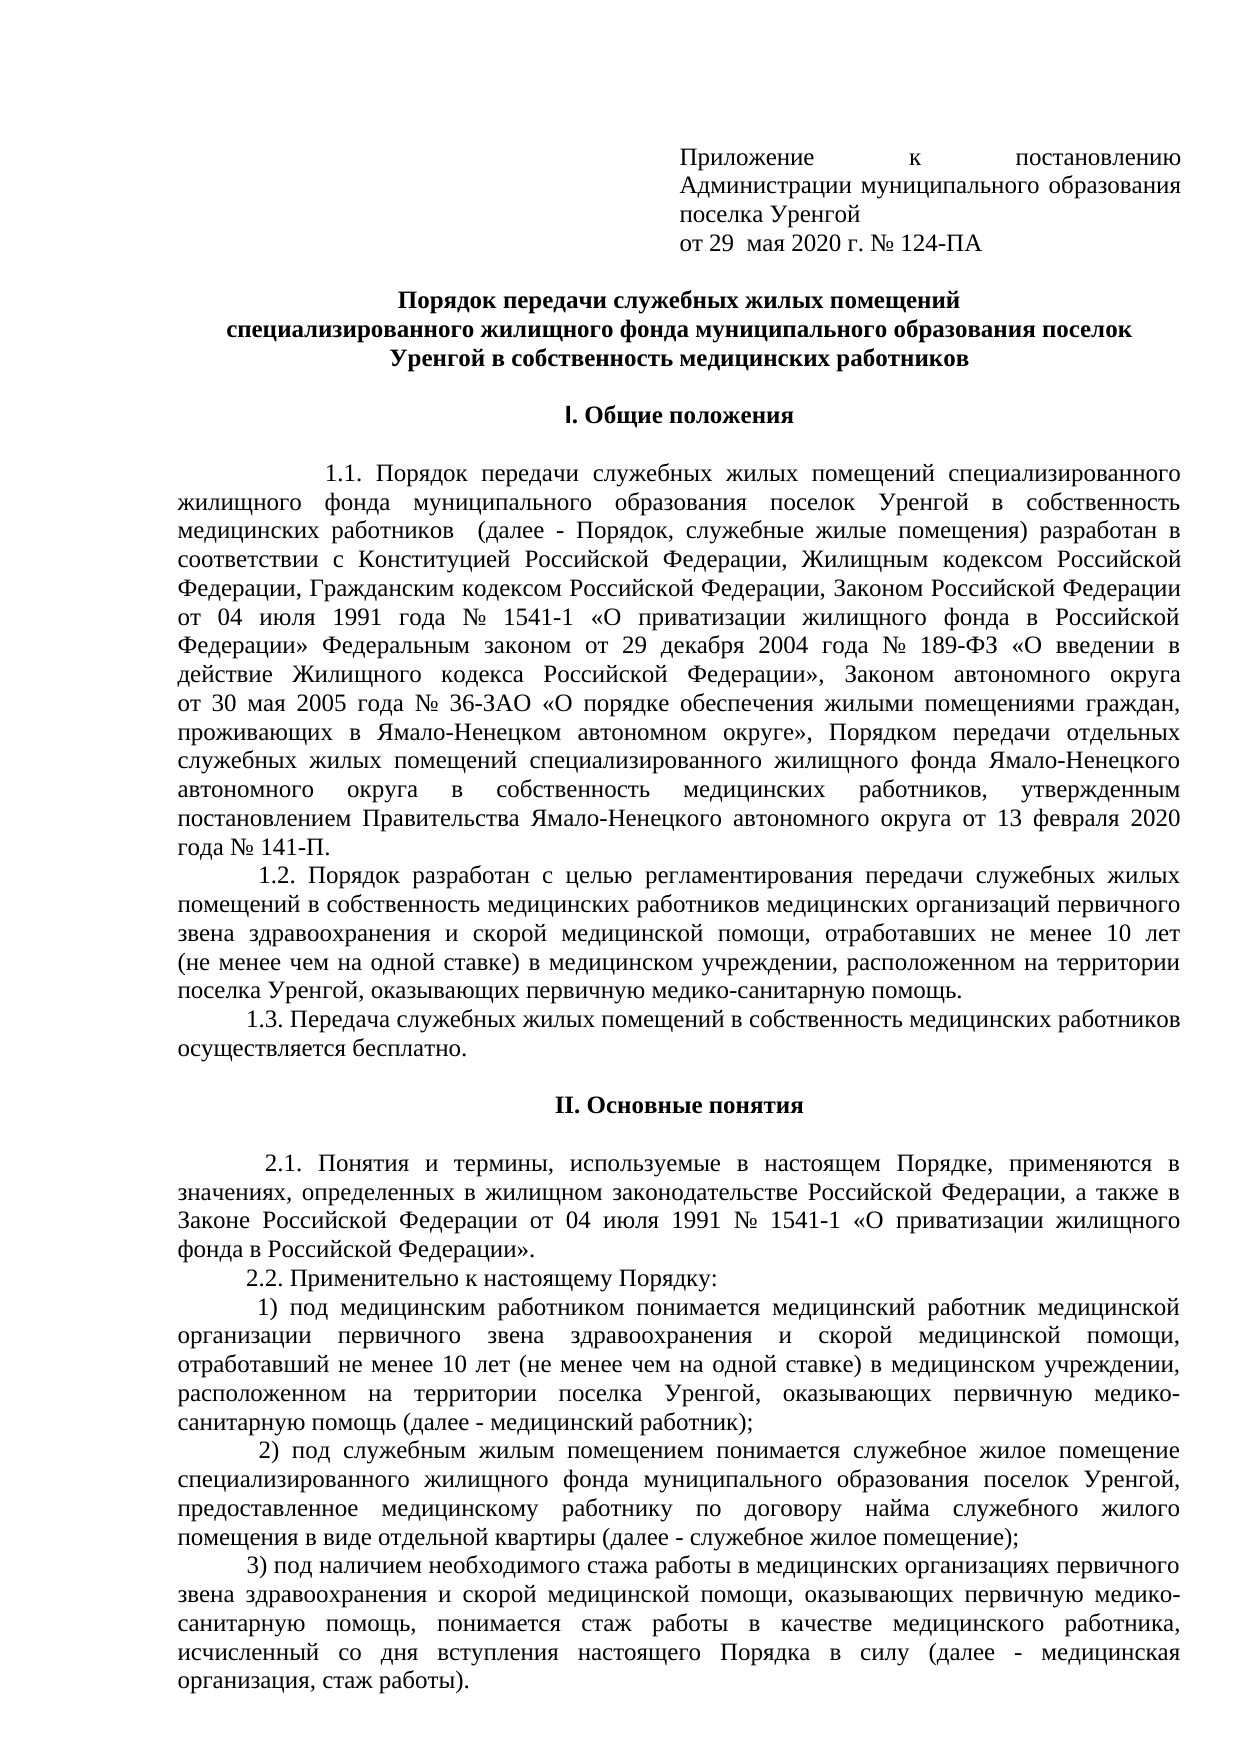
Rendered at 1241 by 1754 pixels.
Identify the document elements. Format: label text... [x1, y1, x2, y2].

title I. Общие положения [177, 401, 1181, 429]
text 3) под наличием необходимого стажа работы в медицинских организациях первичного звена здравоохранения и скорой медицинской помощи, оказывающих первичную медико-санитарную помощь, понимается стаж работы в качестве медицинского работника, исчисленный со дня вступления настоящего Порядка в силу (далее - медицинская организация, стаж работы). [177, 1551, 1181, 1694]
text 1.2. Порядок разработан с целью регламентирования передачи служебных жилых помещений в собственность медицинских работников медицинских организаций первичного звена здравоохранения и скорой медицинской помощи, отработавших не менее 10 лет (не менее чем на одной ставке) в медицинском учреждении, расположенном на территории поселка Уренгой, оказывающих первичную медико-санитарную помощь. [177, 861, 1181, 1004]
text 1.1. Порядок передачи служебных жилых помещений специализированного жилищного фонда муниципального образования поселок Уренгой в собственность медицинских работников (далее - Порядок, служебные жилые помещения) разработан в соответствии с Конституцией Российской Федерации, Жилищным кодексом Российской Федерации, Гражданским кодексом Российской Федерации, Законом Российской Федерации от 04 июля 1991 года № 1541-1 «О приватизации жилищного фонда в Российской Федерации» Федеральным законом от 29 декабря 2004 года № 189-ФЗ «О введении в действие Жилищного кодекса Российской Федерации», Законом автономного округа от 30 мая 2005 года № 36-ЗАО «О порядке обеспечения жилыми помещениями граждан, проживающих в Ямало-Ненецком автономном округе», Порядком передачи отдельных служебных жилых помещений специализированного жилищного фонда Ямало-Ненецкого автономного округа в собственность медицинских работников, утвержденным постановлением Правительства Ямало-Ненецкого автономного округа от 13 февраля 2020 года № 141-П. [177, 458, 1181, 861]
text 2.1. Понятия и термины, используемые в настоящем Порядке, применяются в значениях, определенных в жилищном законодательстве Российской Федерации, а также в Законе Российской Федерации от 04 июля 1991 № 1541-1 «О приватизации жилищного фонда в Российской Федерации». [177, 1148, 1181, 1263]
text 1) под медицинским работником понимается медицинский работник медицинской организации первичного звена здравоохранения и скорой медицинской помощи, отработавший не менее 10 лет (не менее чем на одной ставке) в медицинском учреждении, расположенном на территории поселка Уренгой, оказывающих первичную медико-санитарную помощь (далее - медицинский работник); [177, 1292, 1181, 1436]
text 2.2. Применительно к настоящему Порядку: [177, 1263, 1181, 1292]
text 2) под служебным жилым помещением понимается служебное жилое помещение специализированного жилищного фонда муниципального образования поселок Уренгой, предоставленное медицинскому работнику по договору найма служебного жилого помещения в виде отдельной квартиры (далее - служебное жилое помещение); [177, 1436, 1181, 1551]
text 1.3. Передача служебных жилых помещений в собственность медицинских работников осуществляется бесплатно. [177, 1004, 1181, 1062]
title II. Основные понятия [177, 1091, 1181, 1119]
text Приложение к постановлению Администрации муниципального образования поселка Уренгой [679, 142, 1181, 228]
text Порядок передачи служебных жилых помещений специализированного жилищного фонда муниципального образования поселок Уренгой в собственность медицинских работников [177, 286, 1181, 372]
text от 29 мая 2020 г. № 124-ПА [679, 228, 1181, 257]
